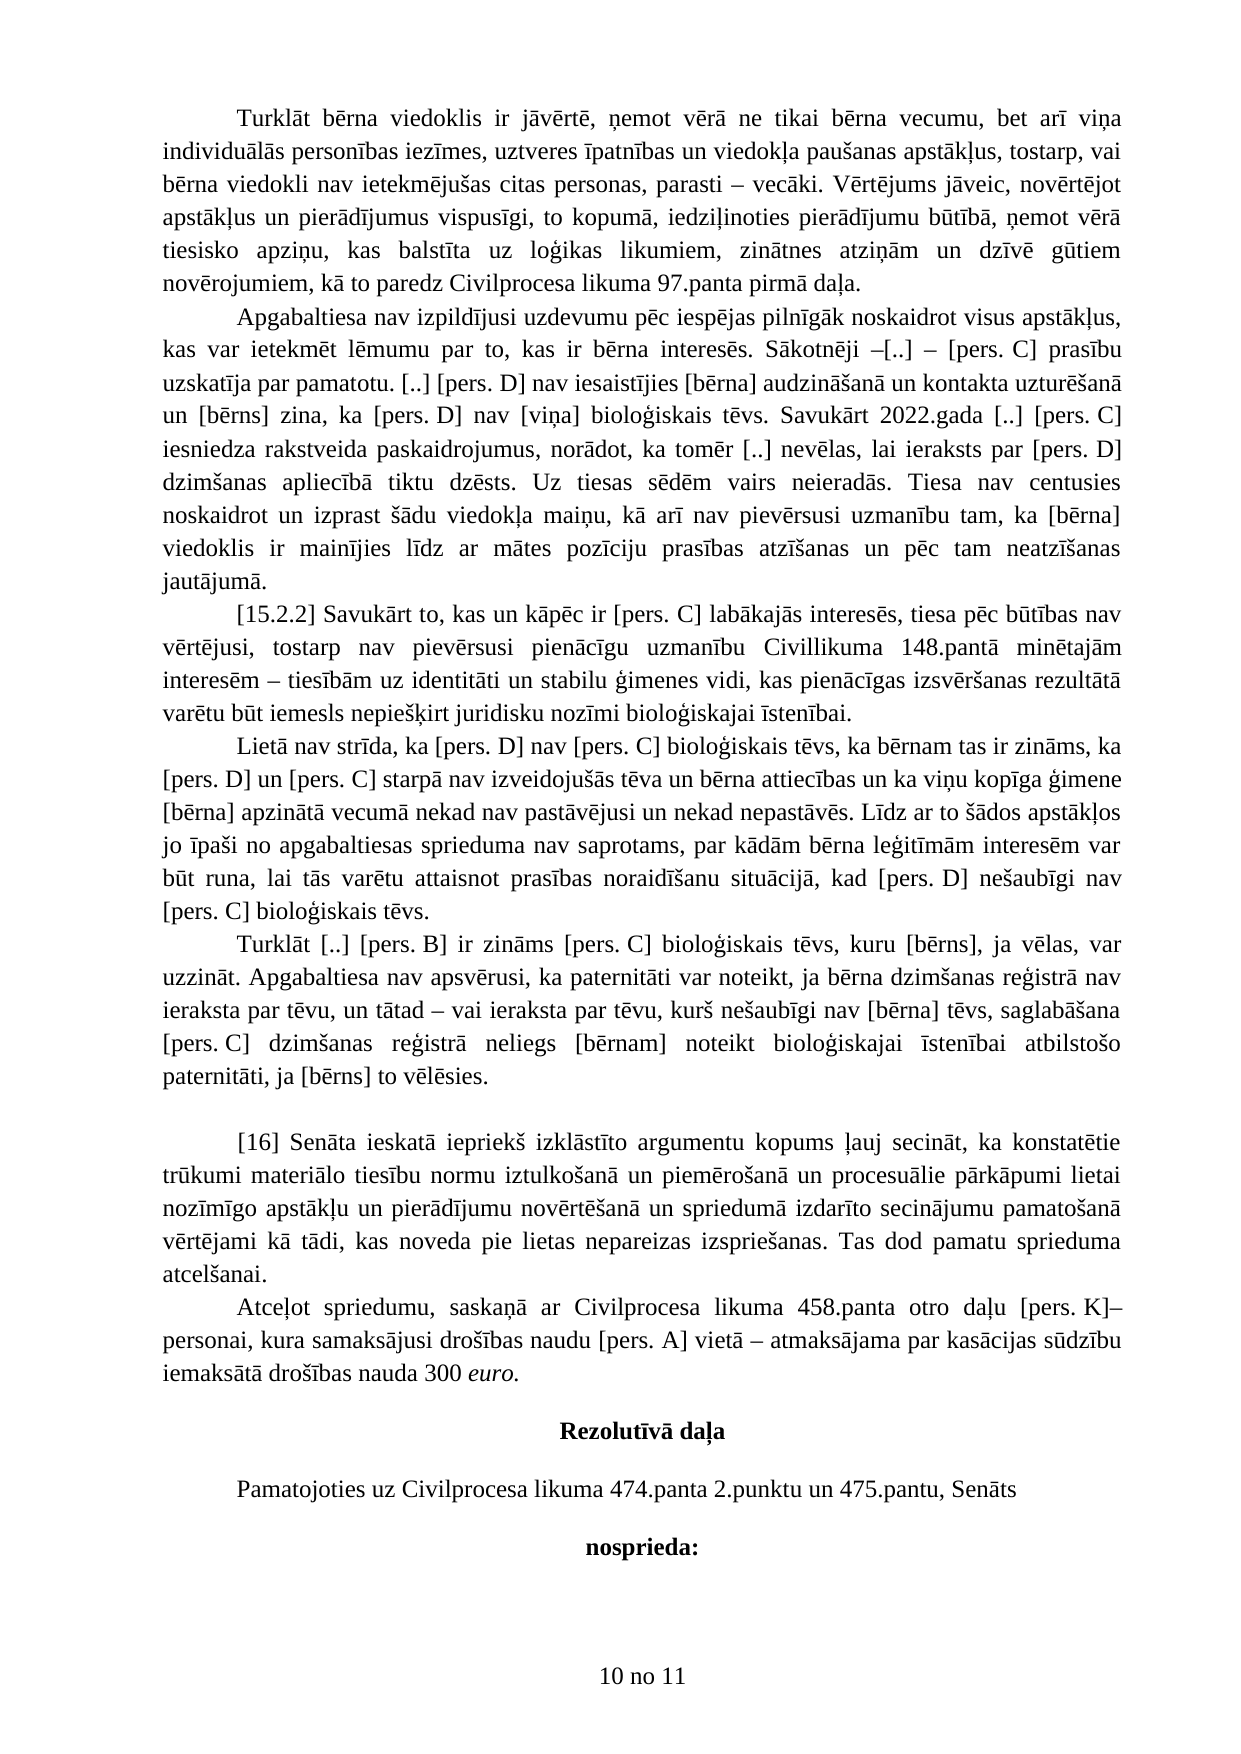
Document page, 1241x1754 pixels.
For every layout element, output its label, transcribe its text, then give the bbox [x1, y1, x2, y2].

text Lietā nav strīda, ka [pers. D] nav [pers. C] bioloģiskais tēvs, ka bērnam tas ir zināms, ka [pers. D] un [pers. C] starpā nav izveidojušās tēva un bērna attiecības un ka viņu kopīga ģimene [bērna] apzinātā vecumā nekad nav pastāvējusi un nekad nepastāvēs. Līdz ar to šādos apstākļos jo īpaši no apgabaltiesas sprieduma nav saprotams, par kādām bērna leģitīmām interesēm var būt runa, lai tās varētu attaisnot prasības noraidīšanu situācijā, kad [pers. D] nešaubīgi nav [pers. C] bioloģiskais tēvs. [162, 731, 1122, 925]
text nosprieda: [162, 1532, 1122, 1561]
text [15.2.2] Savukārt to, kas un kāpēc ir [pers. C] labākajās interesēs, tiesa pēc būtības nav vērtējusi, tostarp nav pievērsusi pienācīgu uzmanību Civillikuma 148.pantā minētajām interesēm – tiesībām uz identitāti un stabilu ģimenes vidi, kas pienācīgas izsvēršanas rezultātā varētu būt iemesls nepiešķirt juridisku nozīmi bioloģiskajai īstenībai. [162, 599, 1122, 727]
text Rezolutīvā daļa [162, 1416, 1122, 1445]
text Turklāt bērna viedoklis ir jāvērtē, ņemot vērā ne tikai bērna vecumu, bet arī viņa individuālās personības iezīmes, uztveres īpatnības un viedokļa paušanas apstākļus, tostarp, vai bērna viedokli nav ietekmējušas citas personas, parasti – vecāki. Vērtējums jāveic, novērtējot apstākļus un pierādījumus vispusīgi, to kopumā, iedziļinoties pierādījumu būtībā, ņemot vērā tiesisko apziņu, kas balstīta uz loģikas likumiem, zinātnes atziņām un dzīvē gūtiem novērojumiem, kā to paredz Civilprocesa likuma 97.panta pirmā daļa. [162, 103, 1122, 297]
text Turklāt [..] [pers. B] ir zināms [pers. C] bioloģiskais tēvs, kuru [bērns], ja vēlas, var uzzināt. Apgabaltiesa nav apsvērusi, ka paternitāti var noteikt, ja bērna dzimšanas reģistrā nav ieraksta par tēvu, un tātad – vai ieraksta par tēvu, kurš nešaubīgi nav [bērna] tēvs, saglabāšana [pers. C] dzimšanas reģistrā neliegs [bērnam] noteikt bioloģiskajai īstenībai atbilstošo paternitāti, ja [bērns] to vēlēsies. [162, 929, 1122, 1090]
text Apgabaltiesa nav izpildījusi uzdevumu pēc iespējas pilnīgāk noskaidrot visus apstākļus, kas var ietekmēt lēmumu par to, kas ir bērna interesēs. Sākotnēji –[..] – [pers. C] prasību uzskatīja par pamatotu. [..] [pers. D] nav iesaistījies [bērna] audzināšanā un kontakta uzturēšanā un [bērns] zina, ka [pers. D] nav [viņa] bioloģiskais tēvs. Savukārt 2022.gada [..] [pers. C] iesniedza rakstveida paskaidrojumus, norādot, ka tomēr [..] nevēlas, lai ieraksts par [pers. D] dzimšanas apliecībā tiktu dzēsts. Uz tiesas sēdēm vairs neieradās. Tiesa nav centusies noskaidrot un izprast šādu viedokļa maiņu, kā arī nav pievērsusi uzmanību tam, ka [bērna] viedoklis ir mainījies līdz ar mātes pozīciju prasības atzīšanas un pēc tam neatzīšanas jautājumā. [162, 302, 1122, 594]
text [16] Senāta ieskatā iepriekš izklāstīto argumentu kopums ļauj secināt, ka konstatētie trūkumi materiālo tiesību normu iztulkošanā un piemērošanā un procesuālie pārkāpumi lietai nozīmīgo apstākļu un pierādījumu novērtēšanā un spriedumā izdarīto secinājumu pamatošanā vērtējami kā tādi, kas noveda pie lietas nepareizas izspriešanas. Tas dod pamatu sprieduma atcelšanai. [162, 1127, 1122, 1288]
text Atceļot spriedumu, saskaņā ar Civilprocesa likuma 458.panta otro daļu [pers. K]– personai, kura samaksājusi drošības naudu [pers. A] vietā – atmaksājama par kasācijas sūdzību iemaksātā drošības nauda 300 euro. [162, 1292, 1122, 1387]
text Pamatojoties uz Civilprocesa likuma 474.panta 2.punktu un 475.pantu, Senāts [162, 1474, 1122, 1503]
